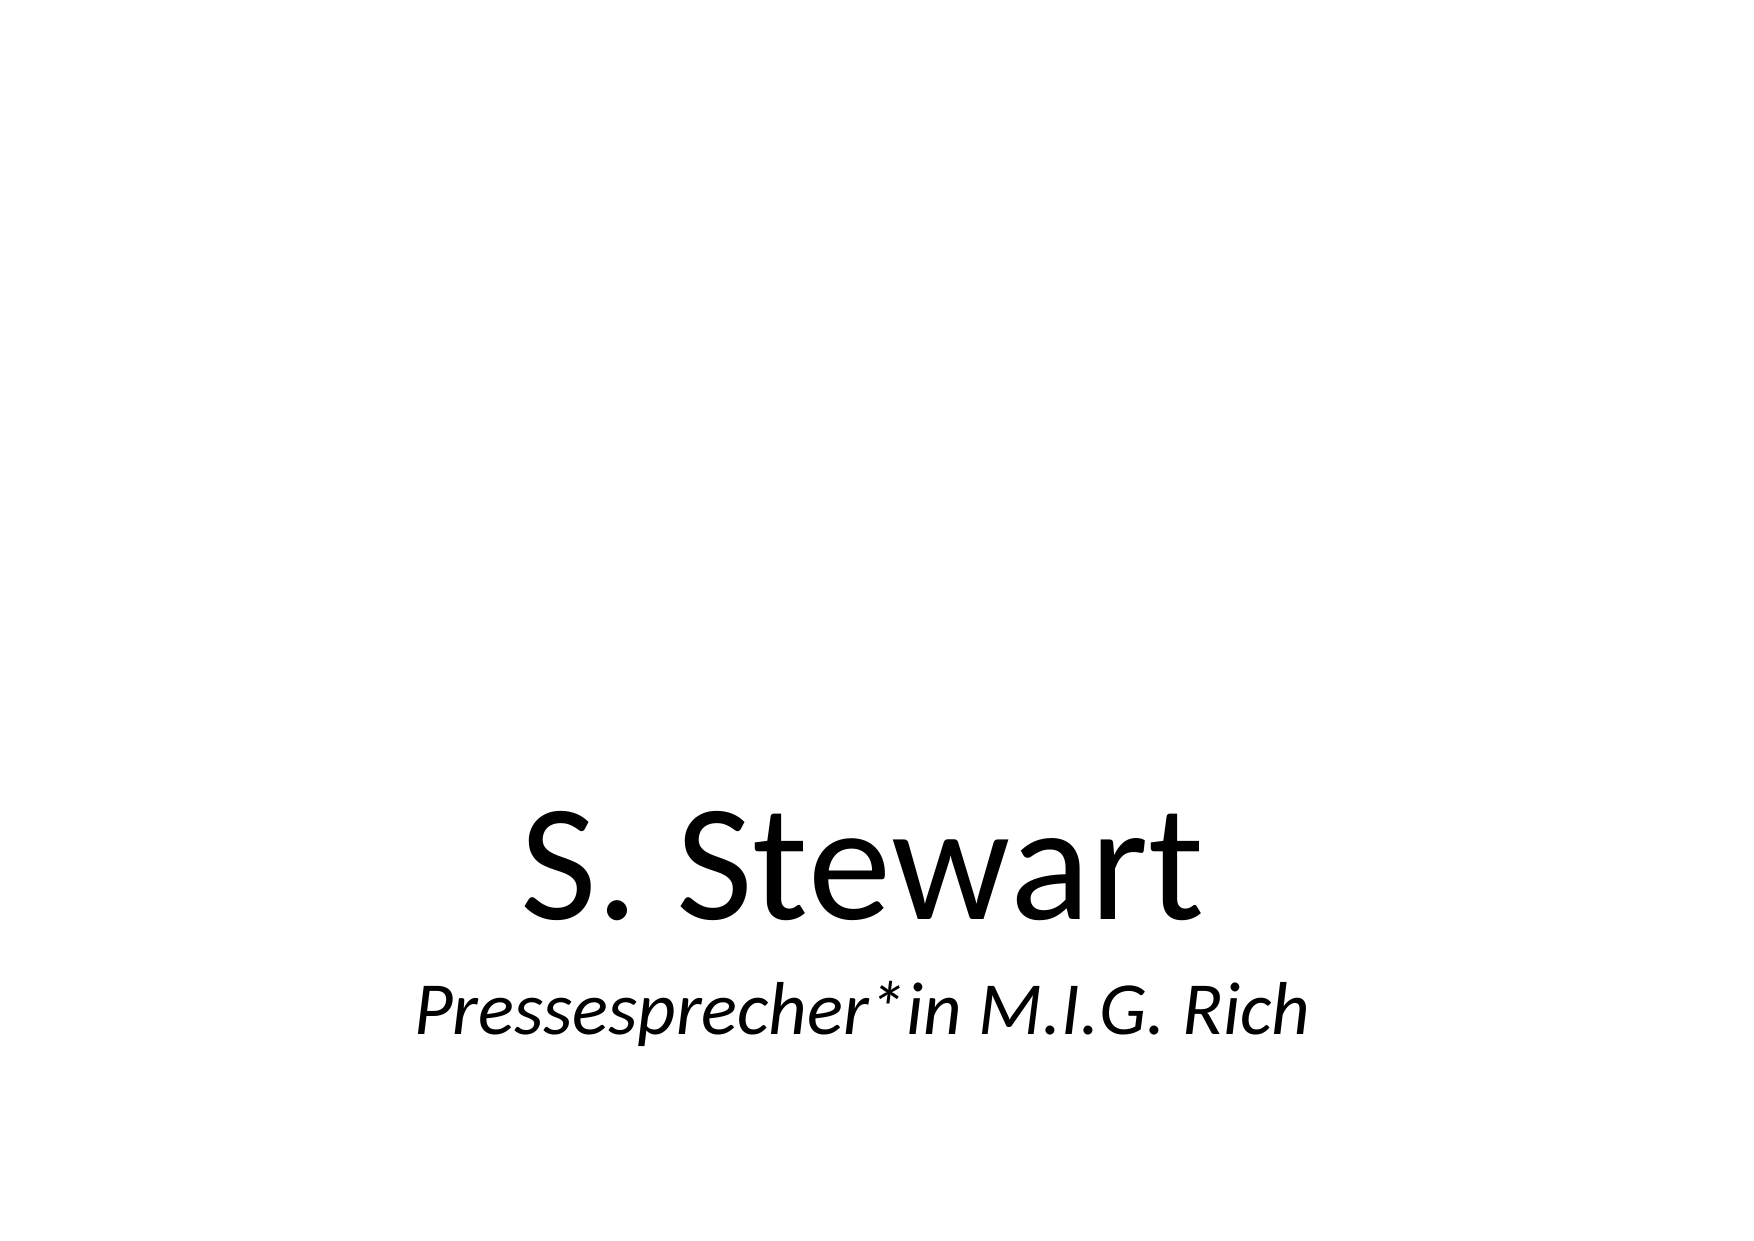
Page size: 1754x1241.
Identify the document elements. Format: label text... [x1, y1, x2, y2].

text S. Stewart [118, 148, 1606, 961]
text Pressesprecher*in M.I.G. Rich [118, 961, 1606, 1053]
